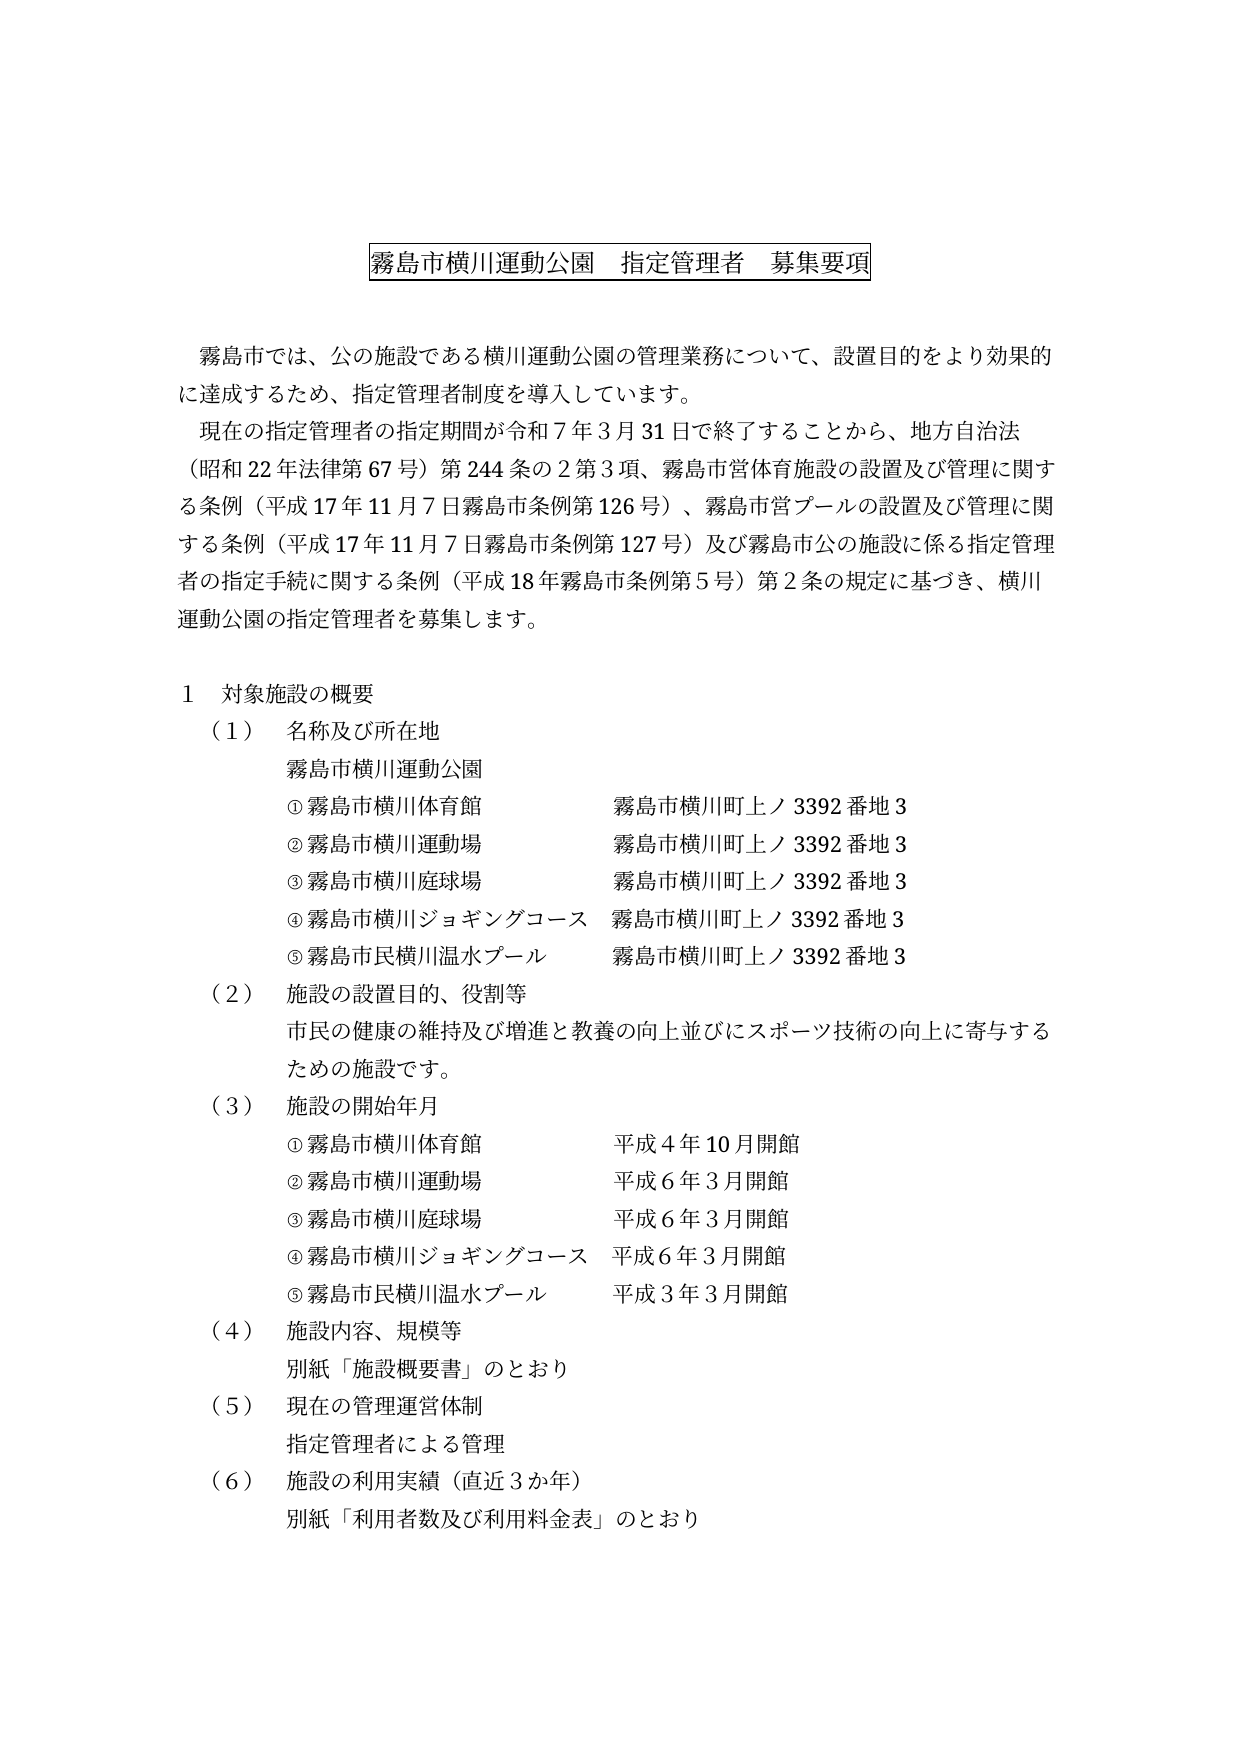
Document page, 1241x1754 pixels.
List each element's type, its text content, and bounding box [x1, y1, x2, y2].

text （１） 名称及び所在地 [177, 712, 1063, 749]
text ⑤霧島市民横川温水プール 平成３年３月開館 [177, 1274, 1063, 1312]
text 霧島市横川運動公園 指定管理者 募集要項 [177, 224, 1063, 299]
text 指定管理者による管理 [177, 1424, 1063, 1462]
text （３） 施設の開始年月 [177, 1087, 1063, 1124]
text ③霧島市横川庭球場 霧島市横川町上ノ3392番地3 [177, 862, 1063, 899]
text ③霧島市横川庭球場 平成６年３月開館 [177, 1199, 1063, 1237]
text ⑤霧島市民横川温水プール 霧島市横川町上ノ3392番地3 [177, 937, 1063, 974]
text ②霧島市横川運動場 霧島市横川町上ノ3392番地3 [177, 824, 1063, 862]
text ①霧島市横川体育館 平成４年10月開館 [177, 1124, 1063, 1162]
text 市民の健康の維持及び増進と教養の向上並びにスポーツ技術の向上に寄与するための施設です。 [199, 1012, 1063, 1087]
text 霧島市横川運動公園 [177, 749, 1063, 787]
text （５） 現在の管理運営体制 [177, 1387, 1063, 1424]
text （６） 施設の利用実績（直近３か年） [177, 1462, 1063, 1499]
text ①霧島市横川体育館 霧島市横川町上ノ3392番地3 [177, 787, 1063, 824]
text １ 対象施設の概要 [177, 674, 1063, 712]
text 別紙「施設概要書」のとおり [177, 1349, 1063, 1387]
text （２） 施設の設置目的、役割等 [177, 974, 1063, 1012]
text 霧島市では、公の施設である横川運動公園の管理業務について、設置目的をより効果的に達成するため、指定管理者制度を導入しています。 [177, 337, 1063, 412]
text （４） 施設内容、規模等 [177, 1312, 1063, 1349]
text 別紙「利用者数及び利用料金表」のとおり [177, 1499, 1063, 1537]
text ④霧島市横川ジョギングコース 霧島市横川町上ノ3392番地3 [177, 899, 1063, 937]
text ④霧島市横川ジョギングコース 平成６年３月開館 [177, 1237, 1063, 1274]
text ②霧島市横川運動場 平成６年３月開館 [177, 1162, 1063, 1199]
text 現在の指定管理者の指定期間が令和７年３月31日で終了することから、地方自治法（昭和22年法律第67号）第244 条の２第３項、霧島市営体育施設の設置及び管理に関する条例（平成17年11月７日霧島市条例第126号）、霧島市営プールの設置及び管理に関する条例（平成17年11月７日霧島市条例第127号）及び霧島市公の施設に係る指定管理者の指定手続に関する条例（平成18年霧島市条例第５号）第２条の規定に基づき、横川運動公園の指定管理者を募集します。 [177, 412, 1063, 637]
